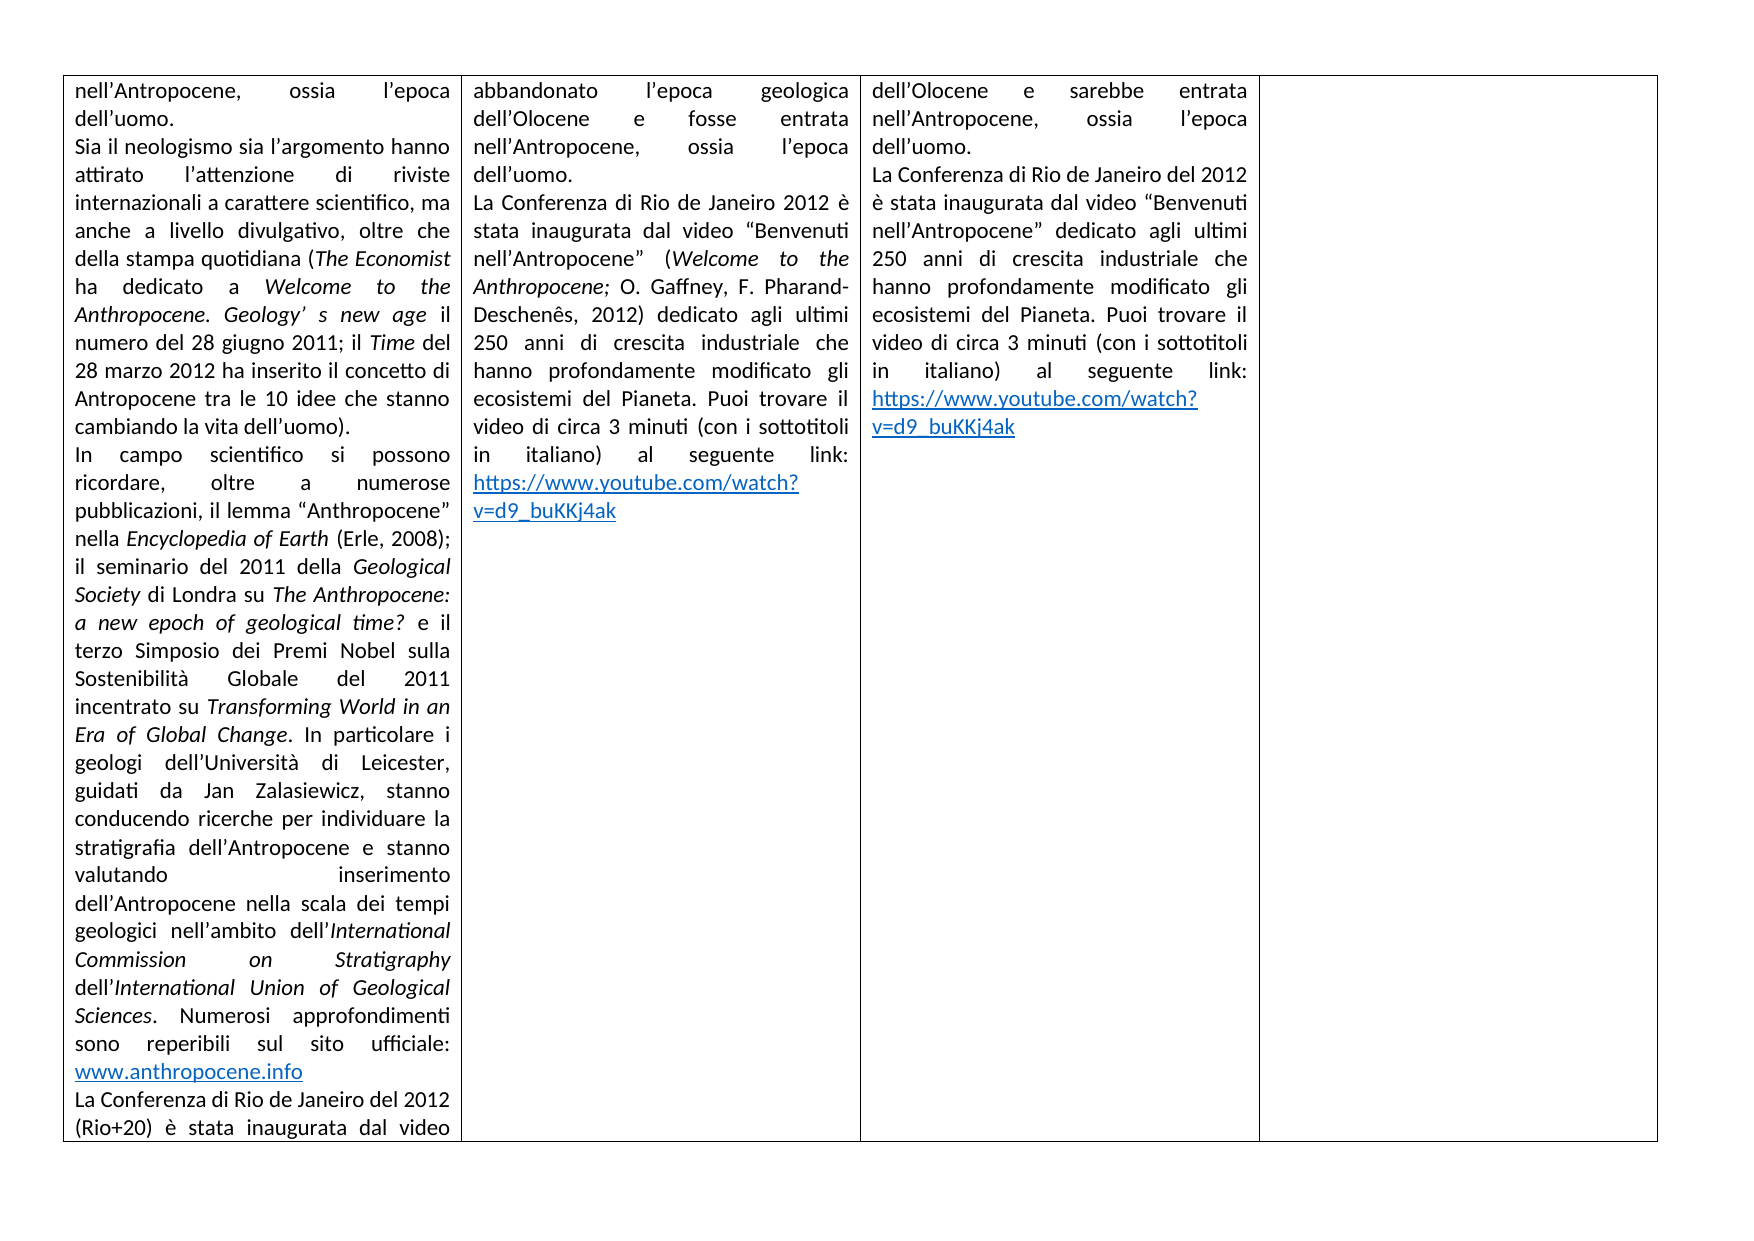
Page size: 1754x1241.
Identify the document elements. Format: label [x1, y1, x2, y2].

table_cell [64, 76, 461, 1141]
table_cell [861, 76, 1259, 1141]
table_cell [1260, 76, 1657, 1141]
table_cell [462, 76, 860, 1141]
